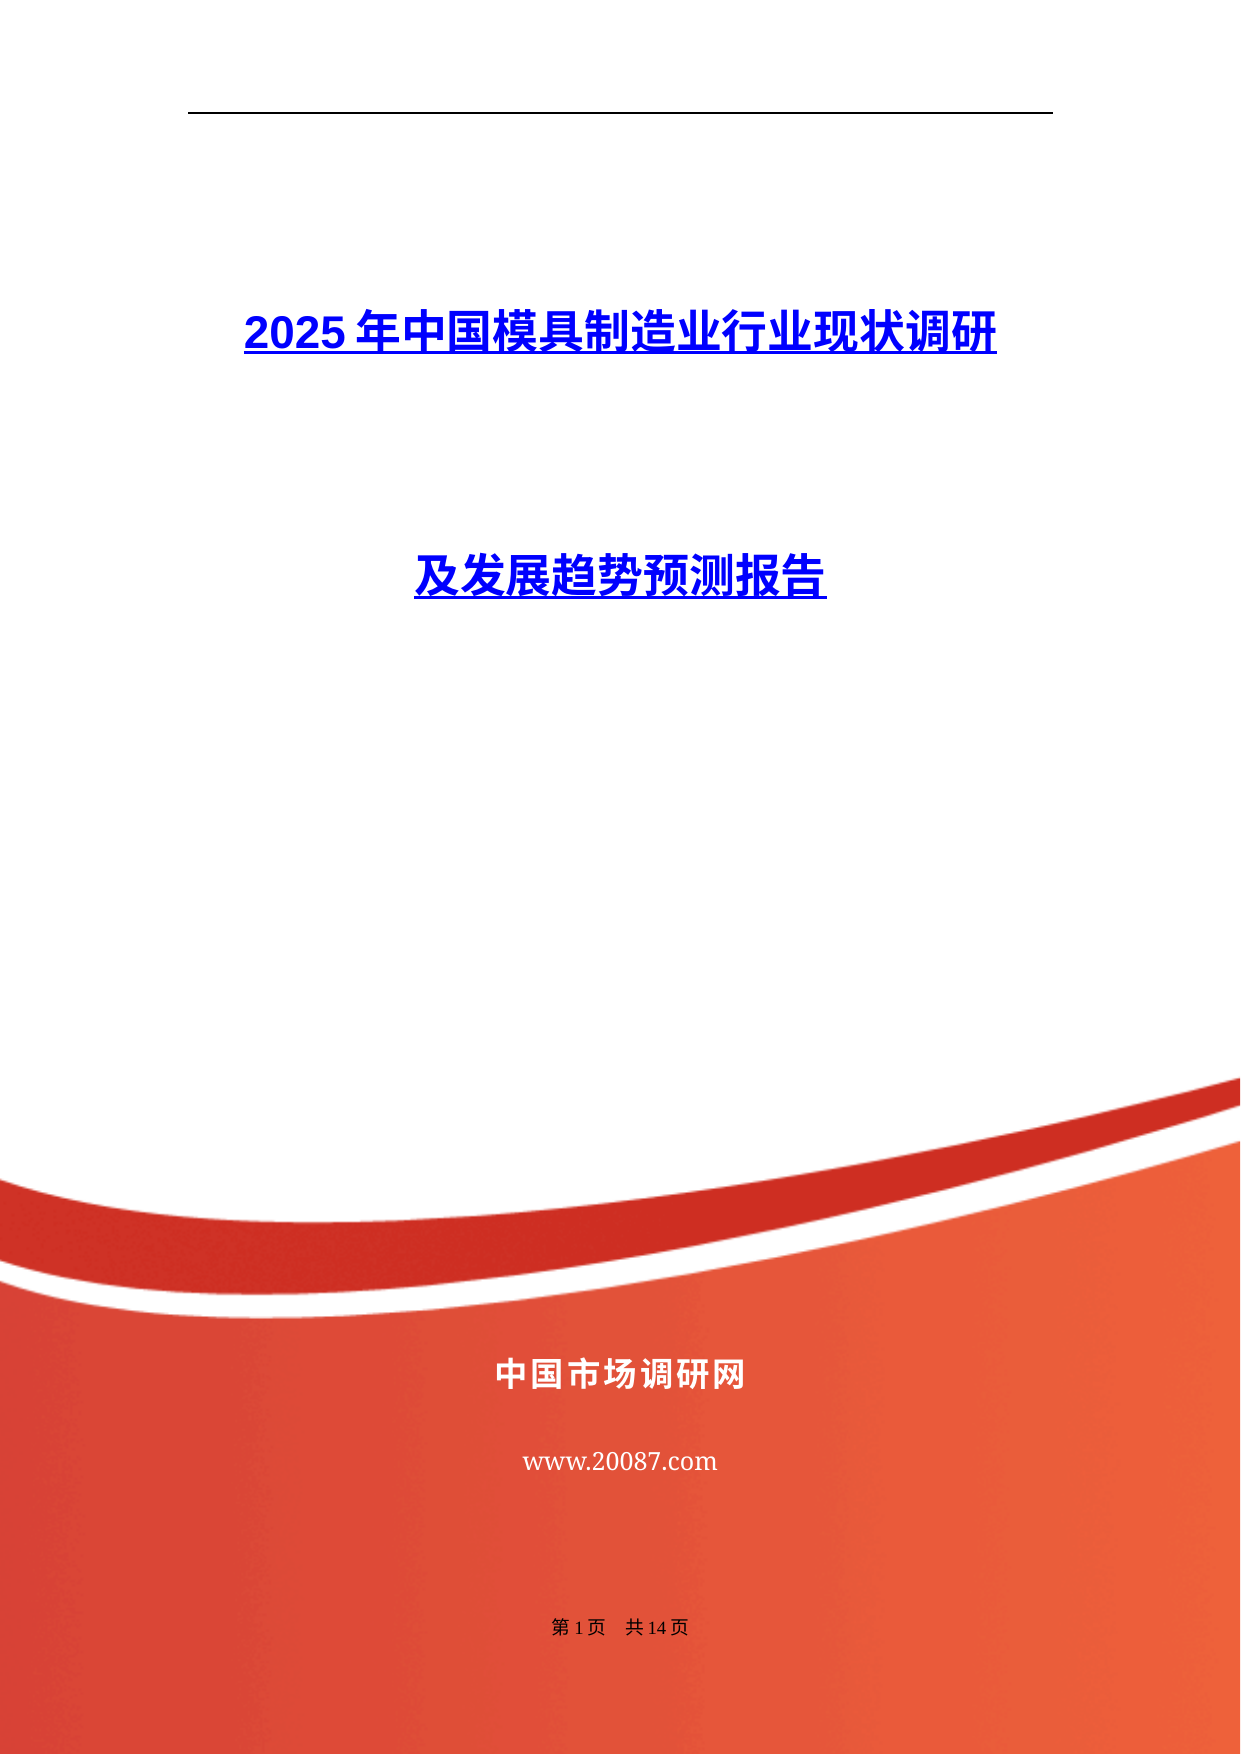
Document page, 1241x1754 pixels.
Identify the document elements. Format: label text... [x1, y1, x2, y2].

text www.20087.com [187, 1428, 1053, 1493]
picture [0, 1006, 1241, 1754]
subtitle 中国市场调研网 [187, 1339, 1053, 1404]
table_header 2025年中国模具制造业行业现状调研及发展趋势预测报告 [188, 207, 1053, 773]
